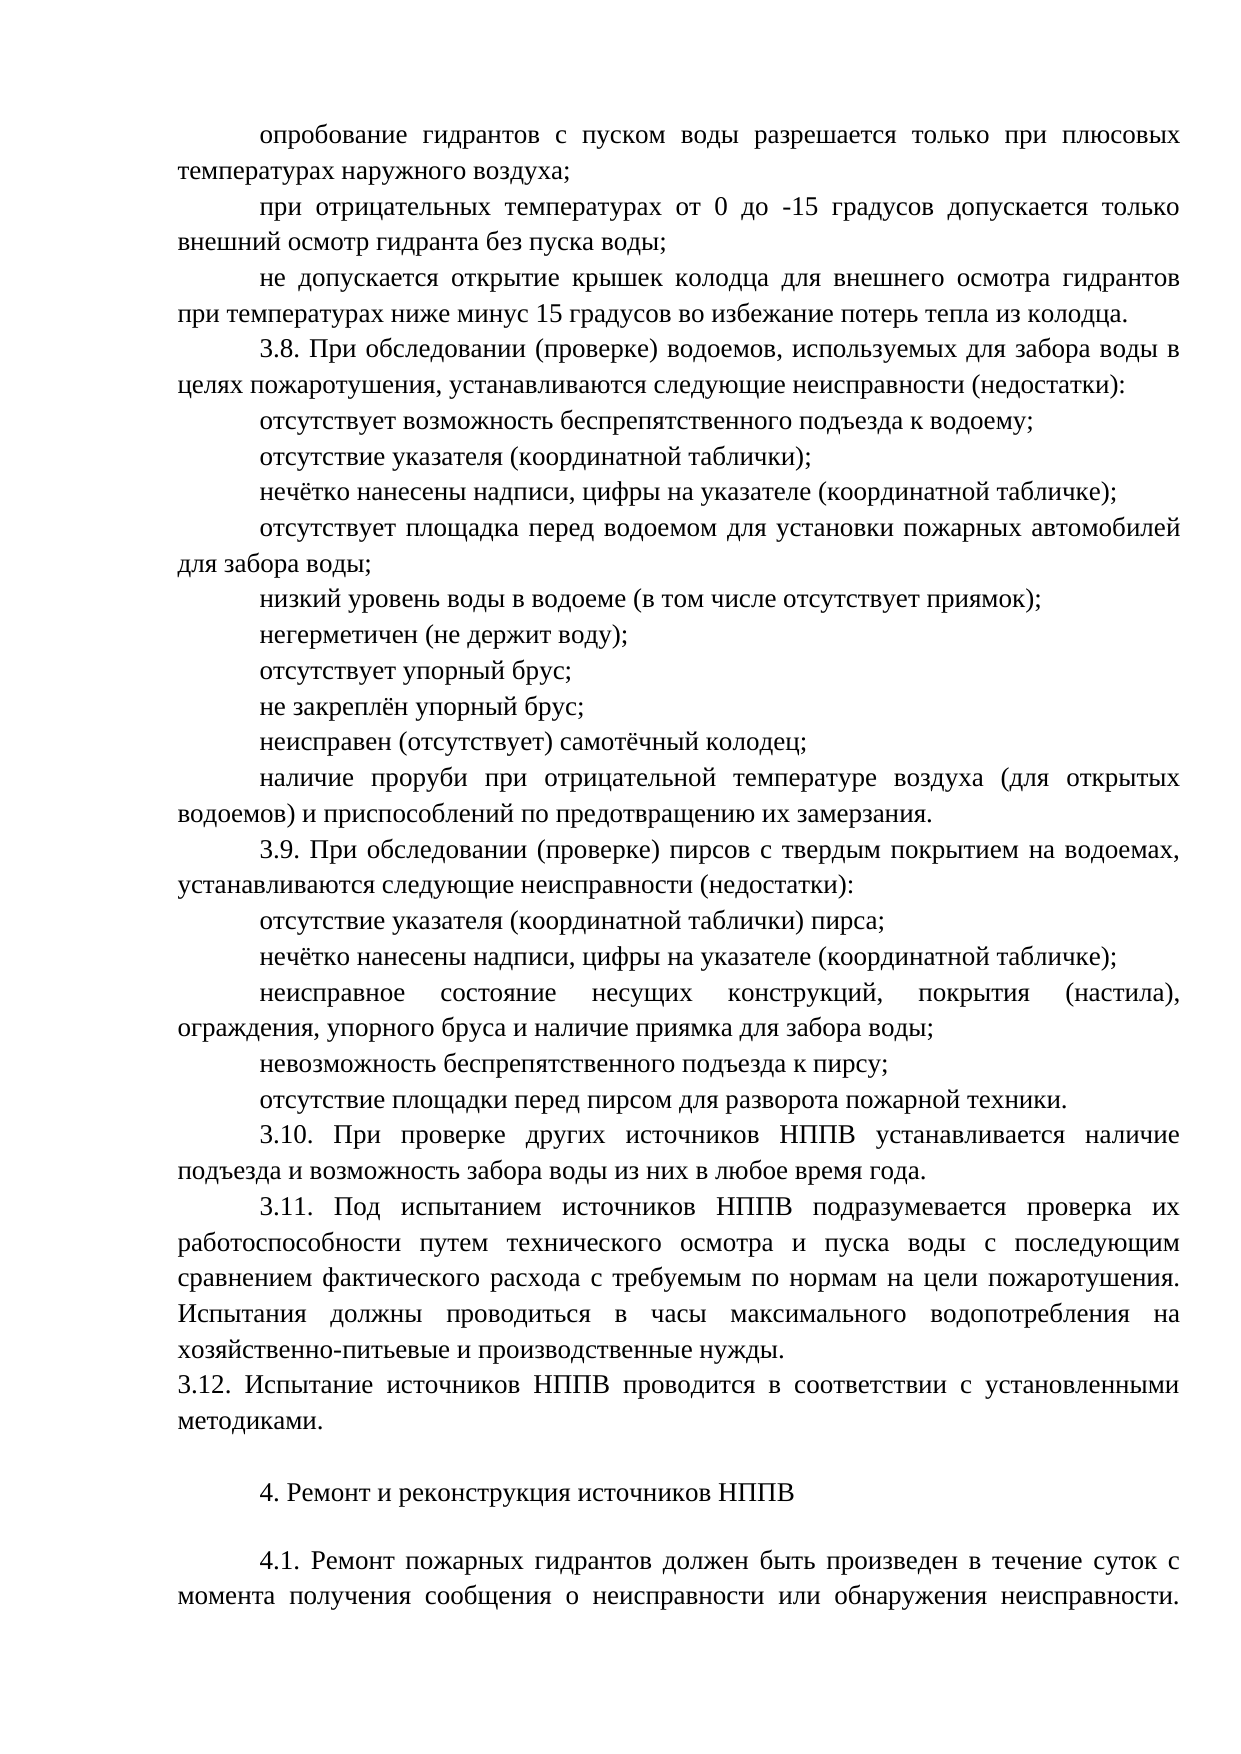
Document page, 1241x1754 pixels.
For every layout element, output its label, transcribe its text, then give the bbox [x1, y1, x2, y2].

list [177, 1544, 1181, 1611]
list нечётко нанесены надписи, цифры на указателе (координатной табличке); [177, 475, 1181, 507]
list неисправен (отсутствует) самотёчный колодец; [177, 726, 1181, 757]
list отсутствие указателя (координатной таблички); [177, 440, 1181, 471]
list негерметичен (не держит воду); [177, 618, 1181, 649]
list отсутствие указателя (координатной таблички) пирса; [177, 904, 1181, 935]
list отсутствие площадки перед пирсом для разворота пожарной техники. [177, 1083, 1181, 1114]
list 3.9. При обследовании (проверке) пирсов с твердым покрытием на водоемах, устанавливаются следующие неисправности (недостатки): [177, 833, 1181, 899]
list 3.12. Испытание источников НППВ проводится в соответствии с установленными методиками. [177, 1369, 1181, 1436]
list не допускается открытие крышек колодца для внешнего осмотра гидрантов при температурах ниже минус 15 градусов во избежание потерь тепла из колодца. [177, 261, 1181, 328]
list невозможность беспрепятственного подъезда к пирсу; [177, 1047, 1181, 1078]
list нечётко нанесены надписи, цифры на указателе (координатной табличке); [177, 940, 1181, 971]
list 3.11. Под испытанием источников НППВ подразумевается проверка их работоспособности путем технического осмотра и пуска воды с последующим сравнением фактического расхода с требуемым по нормам на цели пожаротушения. Испытания должны проводиться в часы максимального водопотребления на хозяйственно-питьевые и производственные нужды. [177, 1190, 1181, 1364]
list наличие проруби при отрицательной температуре воздуха (для открытых водоемов) и приспособлений по предотвращению их замерзания. [177, 761, 1181, 828]
list низкий уровень воды в водоеме (в том числе отсутствует приямок); [177, 583, 1181, 614]
list неисправное состояние несущих конструкций, покрытия (настила), ограждения, упорного бруса и наличие приямка для забора воды; [177, 976, 1181, 1042]
list отсутствует возможность беспрепятственного подъезда к водоему; [177, 404, 1181, 435]
list опробование гидрантов с пуском воды разрешается только при плюсовых температурах наружного воздуха; [177, 118, 1181, 185]
list отсутствует упорный брус; [177, 654, 1181, 685]
list не закреплён упорный брус; [177, 690, 1181, 721]
list отсутствует площадка перед водоемом для установки пожарных автомобилей для забора воды; [177, 511, 1181, 578]
list 4. Ремонт и реконструкция источников НППВ [177, 1476, 1181, 1507]
list 3.8. При обследовании (проверке) водоемов, используемых для забора воды в целях пожаротушения, устанавливаются следующие неисправности (недостатки): [177, 332, 1181, 399]
list при отрицательных температурах от 0 до -15 градусов допускается только внешний осмотр гидранта без пуска воды; [177, 189, 1181, 256]
list 3.10. При проверке других источников НППВ устанавливается наличие подъезда и возможность забора воды из них в любое время года. [177, 1118, 1181, 1185]
